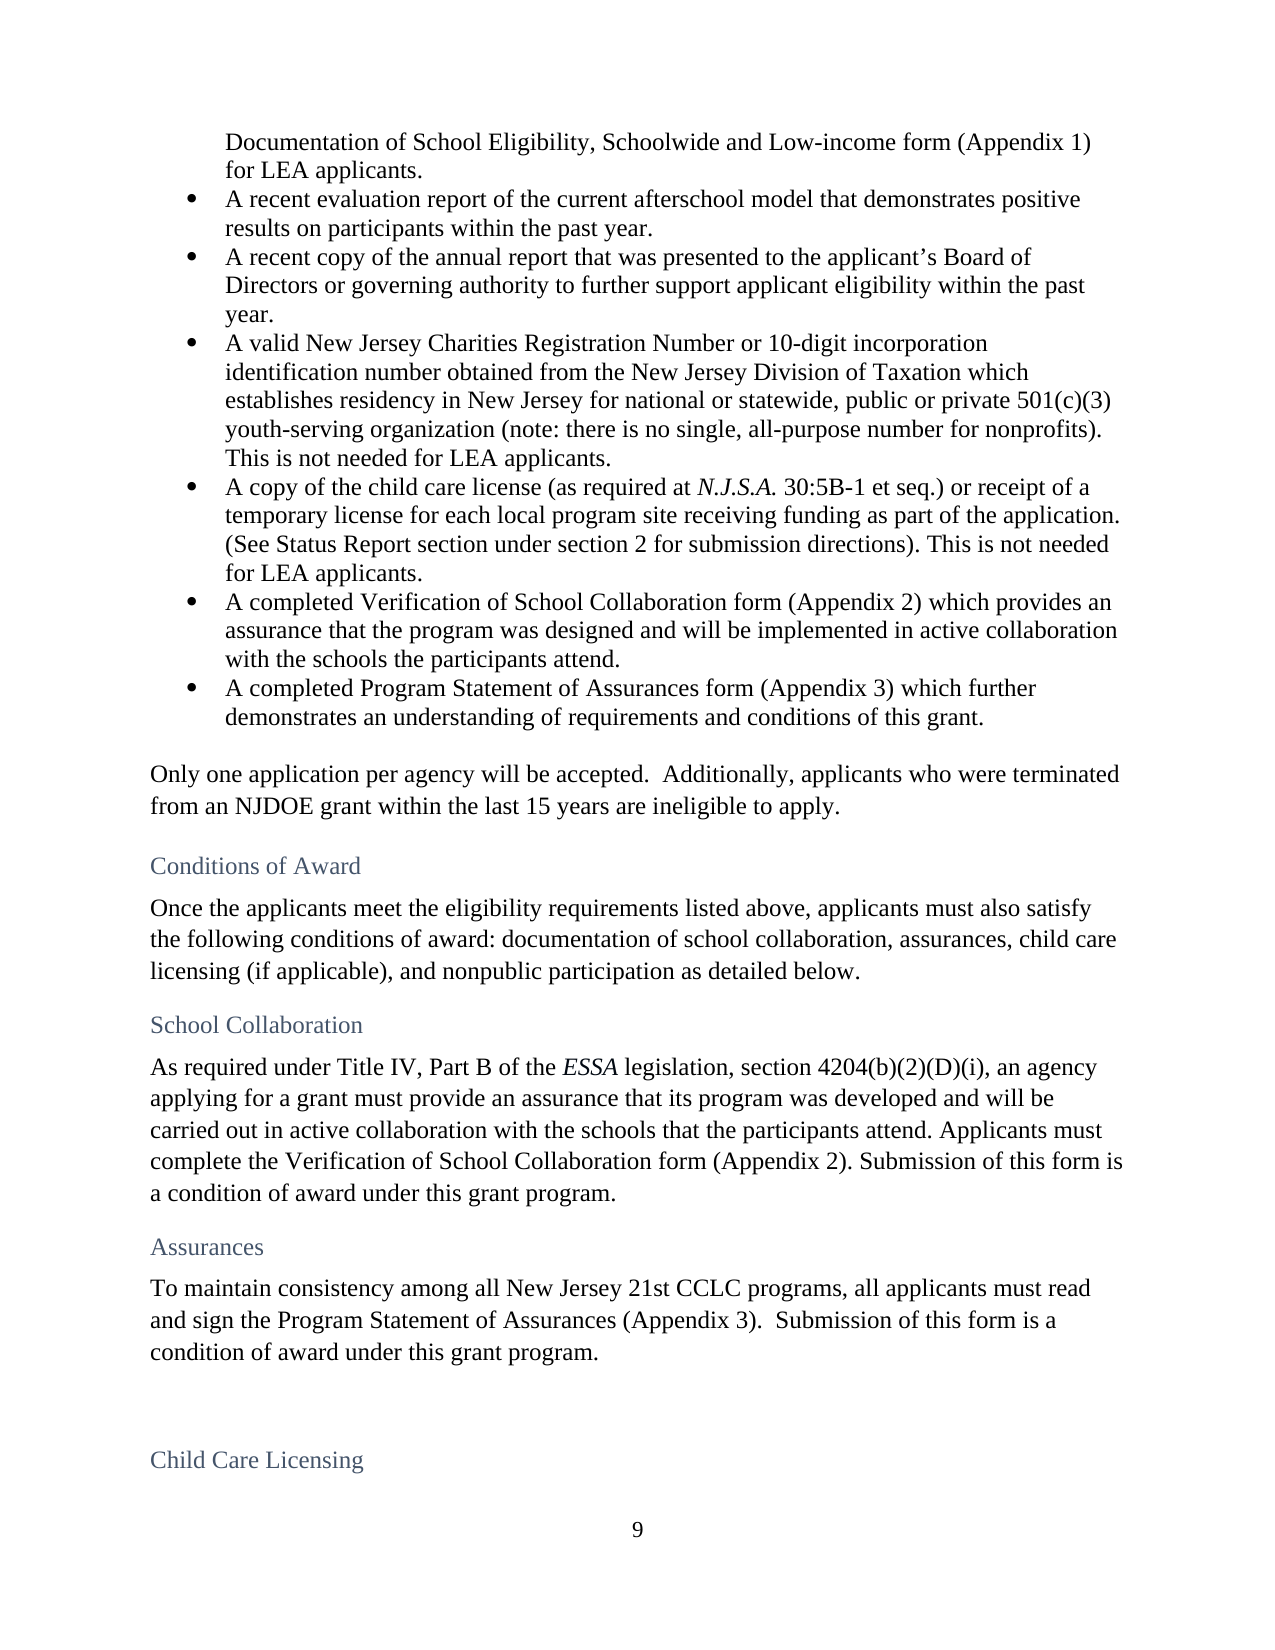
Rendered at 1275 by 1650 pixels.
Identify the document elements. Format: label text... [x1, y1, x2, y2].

list A copy of the child care license (as required at N.J.S.A. 30:5B-1 et seq.) or receipt of a temporary license for each local program site receiving funding as part of the application. (See Status Report section under section 2 for submission directions). This is not needed for LEA applicants. [187, 472, 1125, 587]
list A completed Program Statement of Assurances form (Appendix 3) which further demonstrates an understanding of requirements and conditions of this grant. [187, 673, 1125, 731]
list A recent copy of the annual report that was presented to the applicant’s Board of Directors or governing authority to further support applicant eligibility within the past year. [187, 242, 1125, 328]
subtitle Child Care Licensing [150, 1446, 1125, 1474]
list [187, 127, 1125, 184]
text Once the applicants meet the eligibility requirements listed above, applicants must also satisfy the following conditions of award: documentation of school collaboration, assurances, child care licensing (if applicable), and nonpublic participation as detailed below. [150, 893, 1125, 984]
text As required under Title IV, Part B of the ESSA legislation, section 4204(b)(2)(D)(i), an agency applying for a grant must provide an assurance that its program was developed and will be carried out in active collaboration with the schools that the participants attend. Applicants must complete the Verification of School Collaboration form (Appendix 2). Submission of this form is a condition of award under this grant program. [150, 1052, 1125, 1207]
text Only one application per agency will be accepted. Additionally, applicants who were terminated from an NJDOE grant within the last 15 years are ineligible to apply. [150, 759, 1125, 820]
text To maintain consistency among all New Jersey 21st CCLC programs, all applicants must read and sign the Program Statement of Assurances (Appendix 3). Submission of this form is a condition of award under this grant program. [150, 1273, 1125, 1365]
list A recent evaluation report of the current afterschool model that demonstrates positive results on participants within the past year. [187, 184, 1125, 242]
subtitle Assurances [150, 1232, 1125, 1261]
list A completed Verification of School Collaboration form (Appendix 2) which provides an assurance that the program was designed and will be implemented in active collaboration with the schools the participants attend. [187, 587, 1125, 673]
subtitle School Collaboration [150, 1010, 1125, 1039]
list A valid New Jersey Charities Registration Number or 10-digit incorporation identification number obtained from the New Jersey Division of Taxation which establishes residency in New Jersey for national or statewide, public or private 501(c)(3) youth-serving organization (note: there is no single, all-purpose number for nonprofits). This is not needed for LEA applicants. [187, 328, 1125, 472]
subtitle Conditions of Award [150, 851, 1125, 880]
